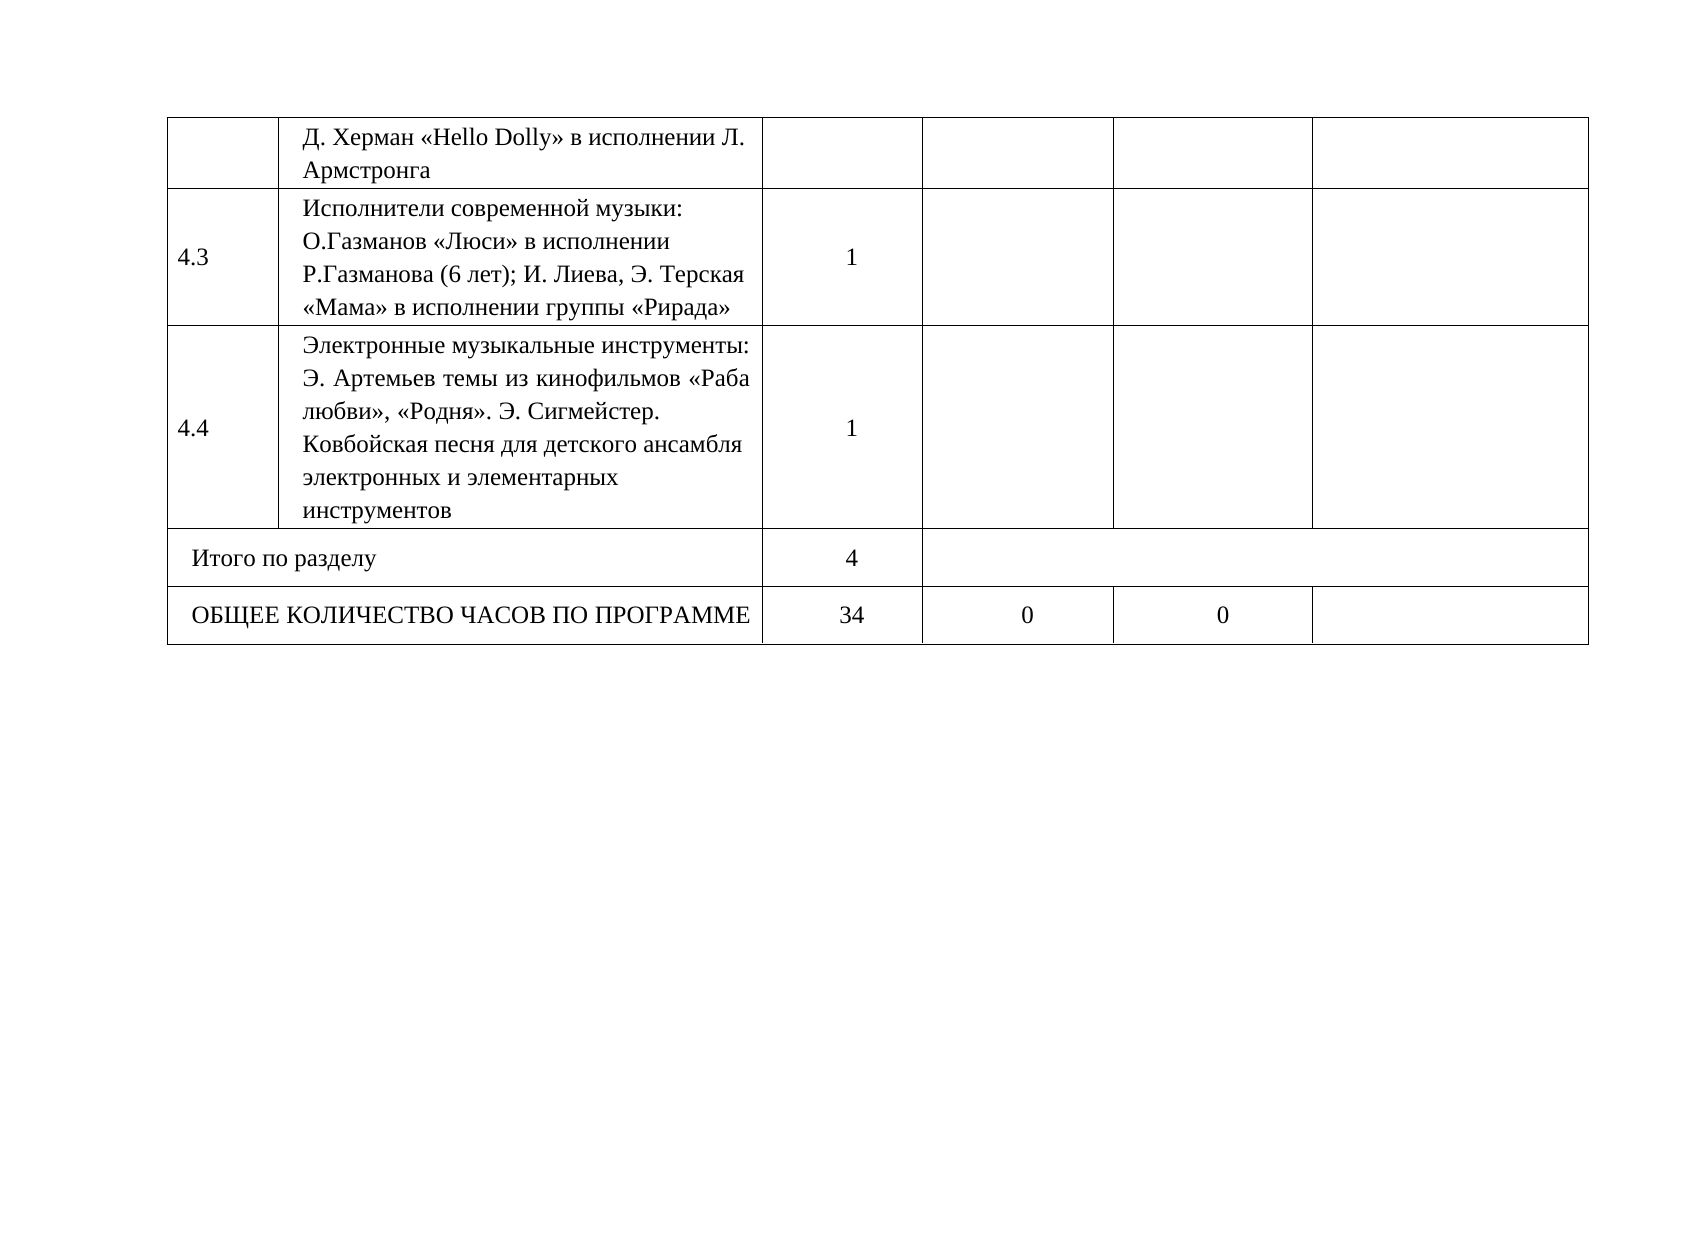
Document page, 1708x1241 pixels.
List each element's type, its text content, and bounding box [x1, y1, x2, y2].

table_header Д. Херман «Hello Dolly» в исполнении Л. Армстронга [279, 118, 762, 188]
table_cell 1 [763, 189, 922, 325]
table_cell [1114, 189, 1312, 325]
table_cell Электронные музыкальные инструменты: Э. Артемьев темы из кинофильмов «Раба любви», «Родня». Э. Сигмейстер. Ковбойская песня для детского ансамбля электронных и элементарных инструментов [279, 326, 762, 528]
table_cell [1313, 326, 1588, 528]
table_cell 1 [763, 326, 922, 528]
table_cell 0 [923, 587, 1113, 643]
table_cell Итого по разделу [168, 529, 762, 586]
table_cell 4.4 [168, 326, 278, 528]
table_cell [923, 529, 1588, 586]
table_cell 4.3 [168, 189, 278, 325]
table_cell 34 [763, 587, 922, 643]
table_cell [923, 189, 1113, 325]
table_cell 4 [763, 529, 922, 586]
table_cell Исполнители современной музыки: О.Газманов «Люси» в исполнении Р.Газманова (6 лет); И. Лиева, Э. Терская «Мама» в исполнении группы «Рирада» [279, 189, 762, 325]
table_header [168, 118, 278, 188]
table_cell ОБЩЕЕ КОЛИЧЕСТВО ЧАСОВ ПО ПРОГРАММЕ [168, 587, 762, 643]
table_cell [1313, 587, 1588, 643]
table_cell [923, 326, 1113, 528]
table_header [1114, 118, 1312, 188]
table_cell [1114, 326, 1312, 528]
table_cell 0 [1114, 587, 1312, 643]
table_header [1313, 118, 1588, 188]
table_cell [1313, 189, 1588, 325]
table_header [763, 118, 922, 188]
table_header [923, 118, 1113, 188]
